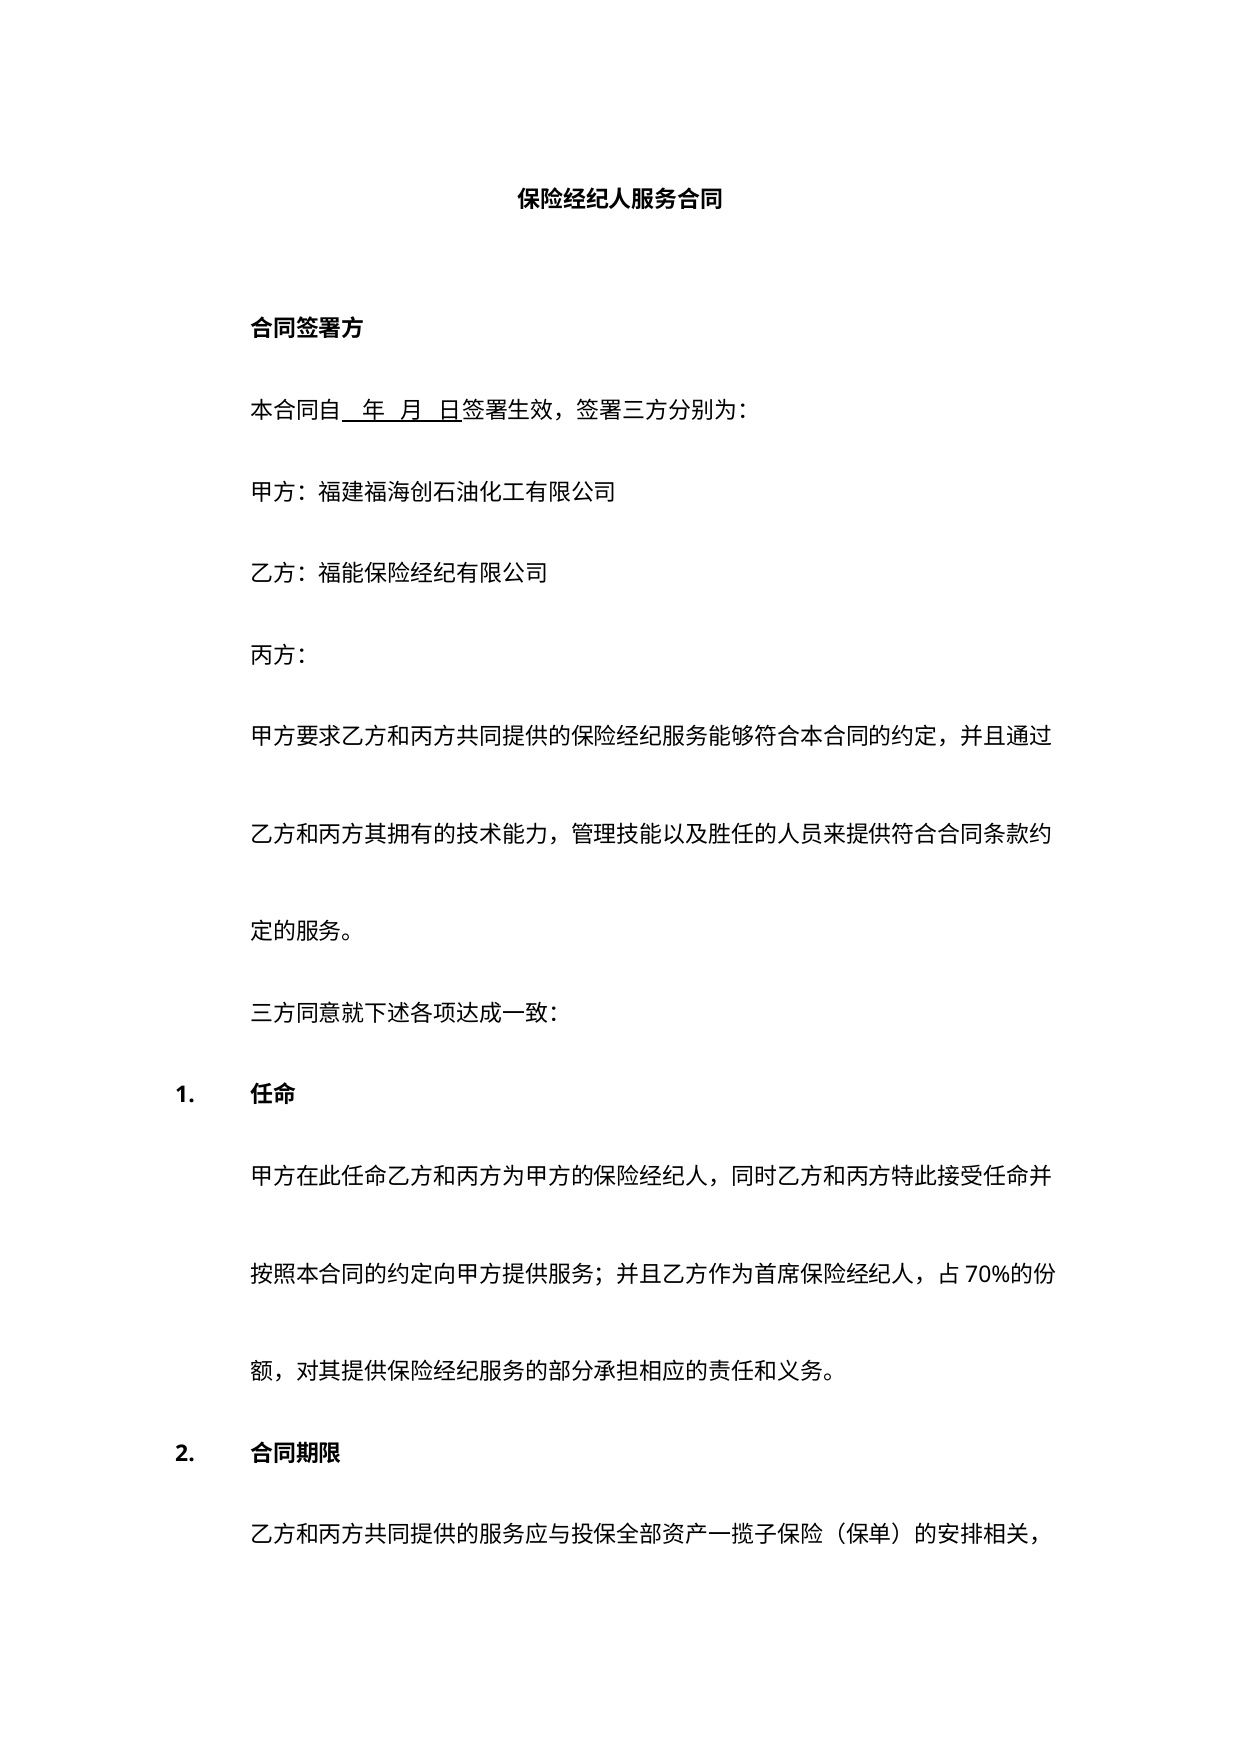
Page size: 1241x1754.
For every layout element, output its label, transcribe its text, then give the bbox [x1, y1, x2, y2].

text 保险经纪人服务合同 [175, 165, 1065, 230]
text 乙方：福能保险经纪有限公司 [250, 539, 1065, 604]
text 丙方： [250, 621, 1065, 686]
text 甲方：福建福海创石油化工有限公司 [250, 458, 1065, 523]
text 合同签署方 [175, 294, 1065, 359]
text 三方同意就下述各项达成一致： [250, 979, 1065, 1044]
text 本合同自 年 月 日签署生效，签署三方分别为： [250, 376, 1065, 441]
list 任命 [175, 1060, 1065, 1125]
list 合同期限 [175, 1419, 1065, 1484]
text 甲方要求乙方和丙方共同提供的保险经纪服务能够符合本合同的约定，并且通过乙方和丙方其拥有的技术能力，管理技能以及胜任的人员来提供符合合同条款约定的服务。 [250, 702, 1065, 962]
text 甲方在此任命乙方和丙方为甲方的保险经纪人，同时乙方和丙方特此接受任命并按照本合同的约定向甲方提供服务；并且乙方作为首席保险经纪人，占70%的份额，对其提供保险经纪服务的部分承担相应的责任和义务。 [250, 1142, 1065, 1402]
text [250, 1500, 1065, 1565]
